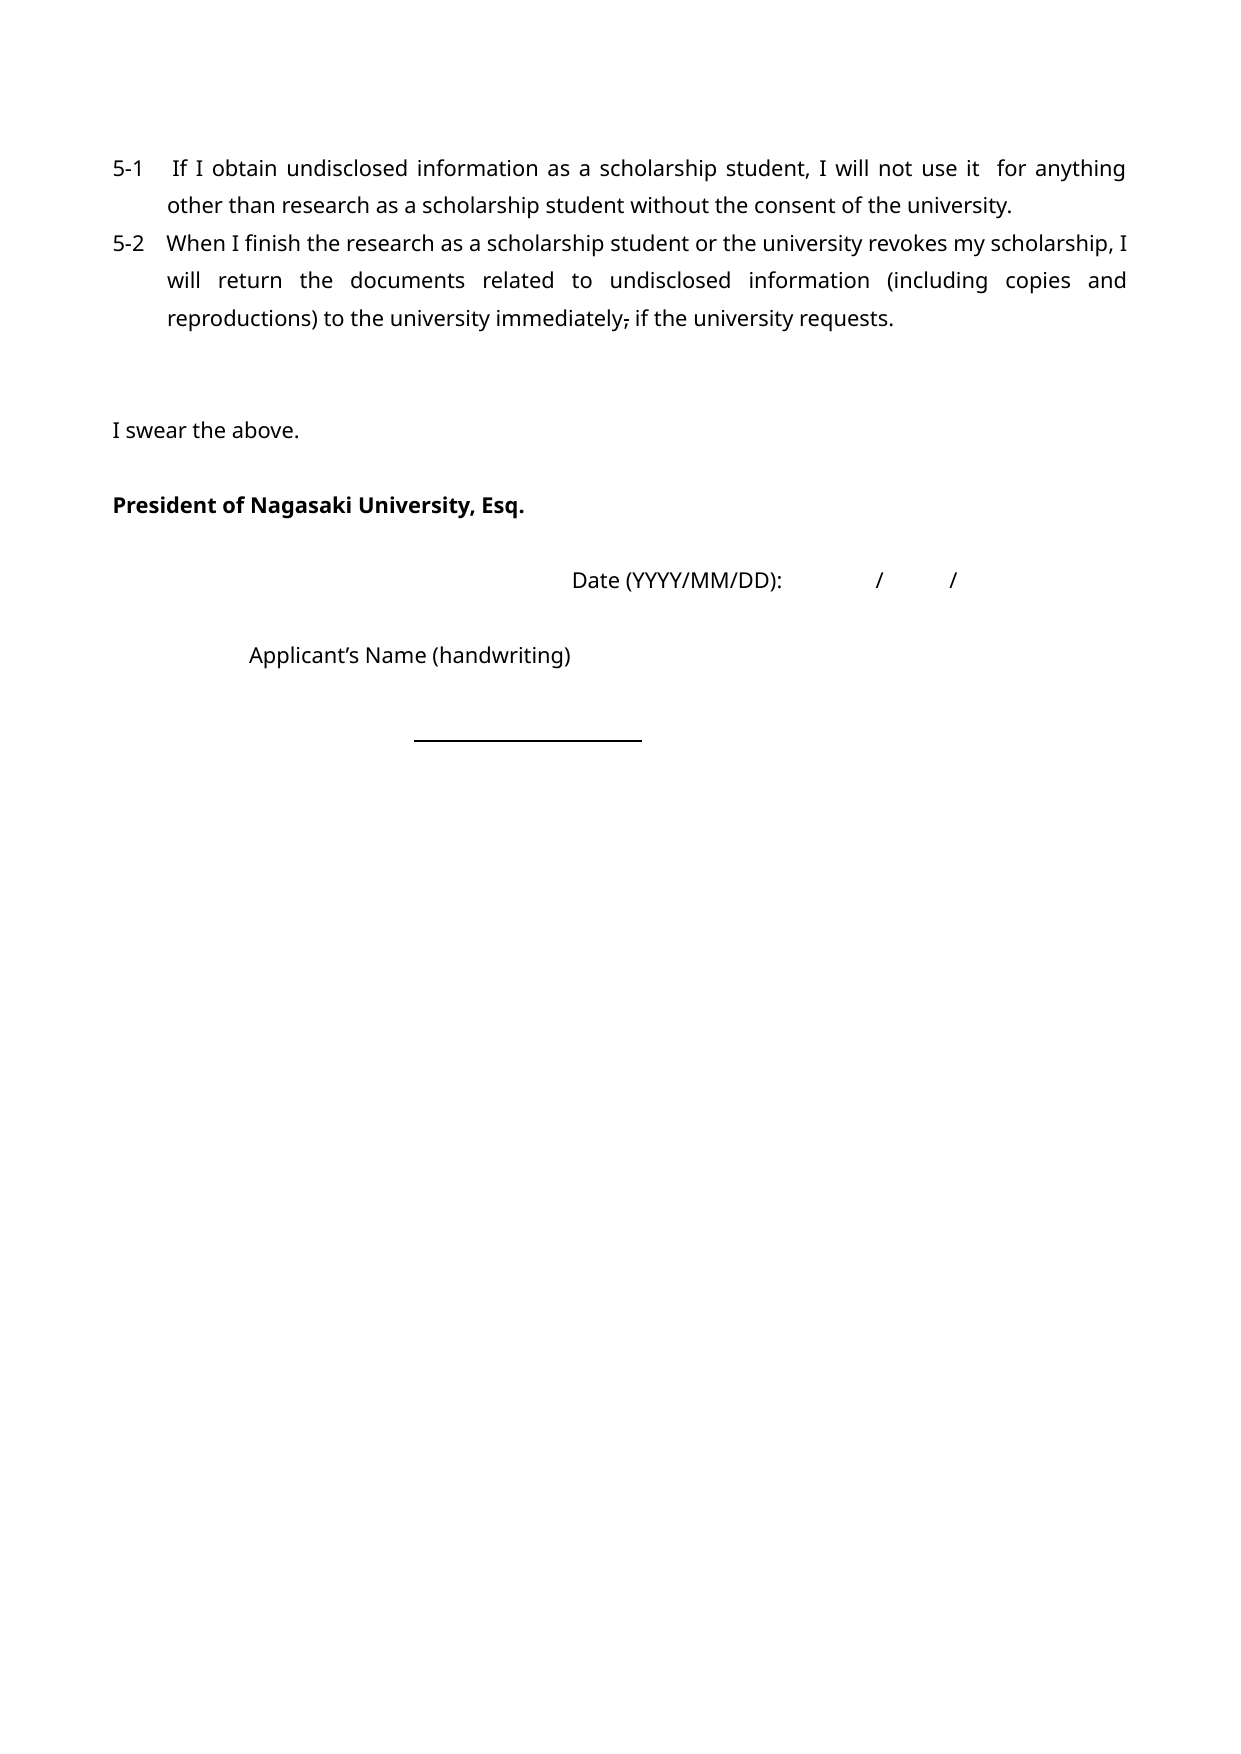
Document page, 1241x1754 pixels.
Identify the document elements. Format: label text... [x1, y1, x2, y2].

text 5-1 If I obtain undisclosed information as a scholarship student, I will not use it for anything other than research as a scholarship student without the consent of the university. [112, 149, 1128, 224]
text Applicant’s Name (handwriting) [112, 636, 1041, 674]
text Date (YYYY/MM/DD): / / [112, 561, 1041, 599]
text 5-2 When I finish the research as a scholarship student or the university revokes my scholarship, I will return the documents related to undisclosed information (including copies and reproductions) to the university immediately, if the university requests. [112, 224, 1128, 336]
text I swear the above. [112, 411, 1128, 449]
text President of Nagasaki University, Esq. [112, 486, 1128, 524]
